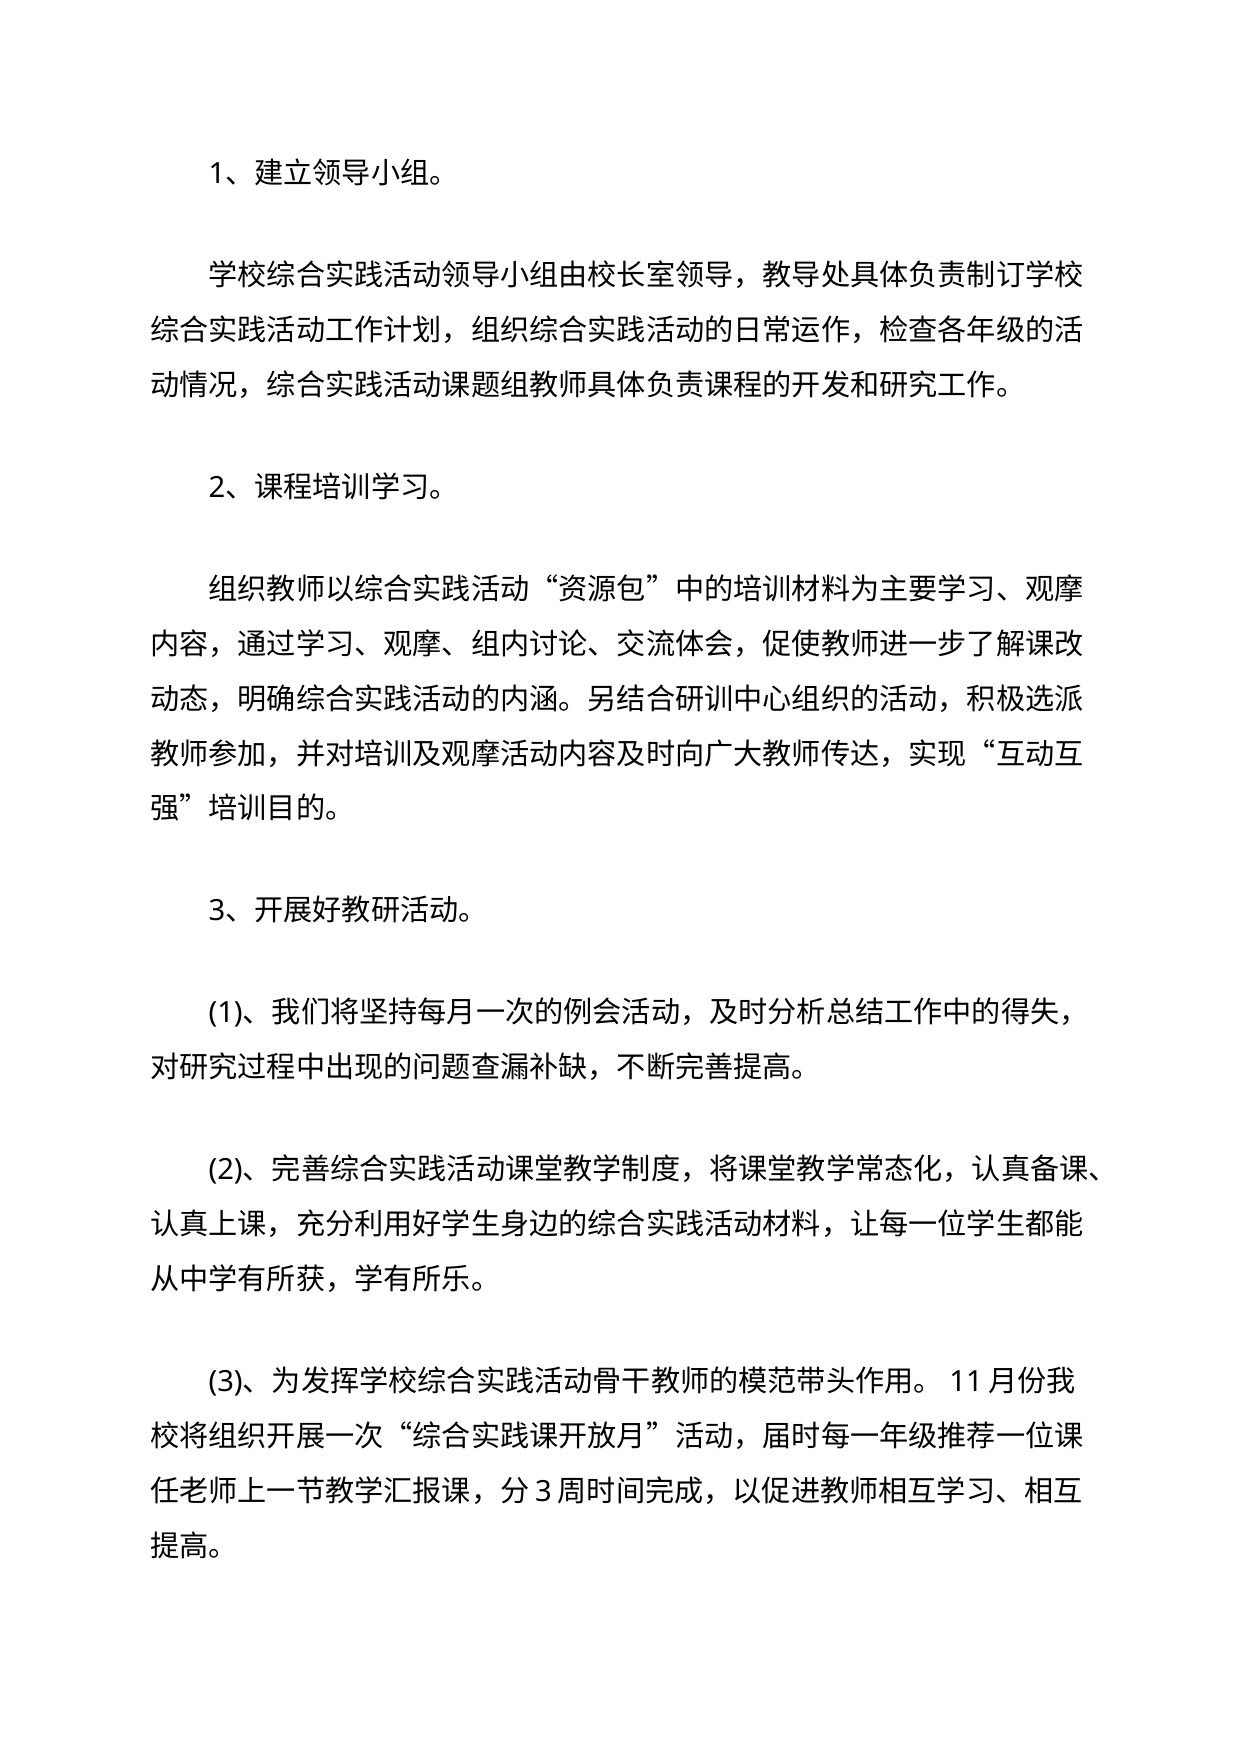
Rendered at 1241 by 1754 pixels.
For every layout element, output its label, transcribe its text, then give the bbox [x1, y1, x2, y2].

text 学校综合实践活动领导小组由校长室领导，教导处具体负责制订学校综合实践活动工作计划，组织综合实践活动的日常运作，检查各年级的活动情况，综合实践活动课题组教师具体负责课程的开发和研究工作。 [150, 252, 1090, 404]
text 2、课程培训学习。 [150, 463, 1090, 506]
text (3)、为发挥学校综合实践活动骨干教师的模范带头作用。 11月份我校将组织开展一次“综合实践课开放月”活动，届时每一年级推荐一位课任老师上一节教学汇报课，分3周时间完成，以促进教师相互学习、相互提高。 [150, 1357, 1090, 1564]
text (2)、完善综合实践活动课堂教学制度，将课堂教学常态化，认真备课、认真上课，充分利用好学生身边的综合实践活动材料，让每一位学生都能从中学有所获，学有所乐。 [150, 1146, 1090, 1298]
text (1)、我们将坚持每月一次的例会活动，及时分析总结工作中的得失，对研究过程中出现的问题查漏补缺，不断完善提高。 [150, 989, 1090, 1086]
text 1、建立领导小组。 [150, 150, 1090, 192]
text 组织教师以综合实践活动“资源包”中的培训材料为主要学习、观摩内容，通过学习、观摩、组内讨论、交流体会，促使教师进一步了解课改动态，明确综合实践活动的内涵。另结合研训中心组织的活动，积极选派教师参加，并对培训及观摩活动内容及时向广大教师传达，实现“互动互强”培训目的。 [150, 566, 1090, 827]
text 3、开展好教研活动。 [150, 887, 1090, 929]
